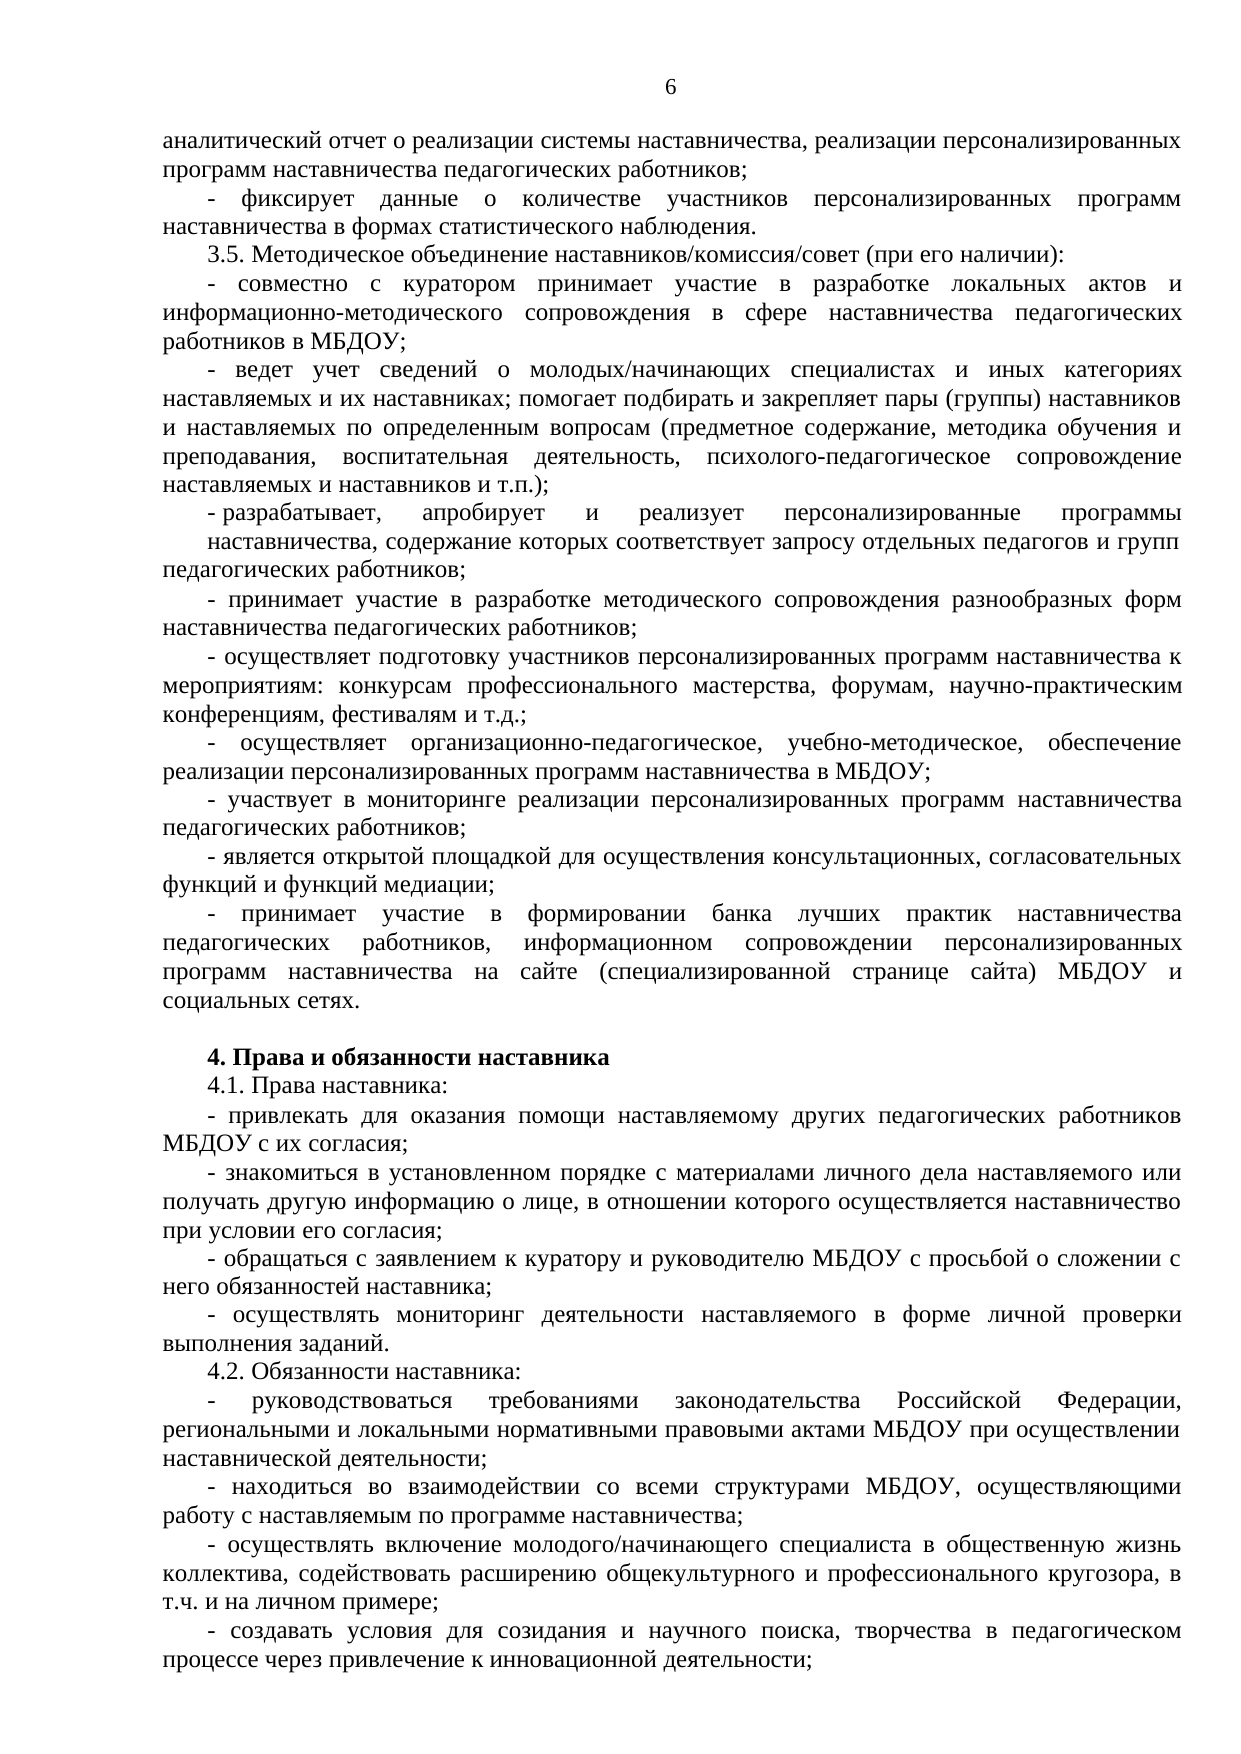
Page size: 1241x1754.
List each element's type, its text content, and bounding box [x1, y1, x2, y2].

list руководствоваться требованиями законодательства Российской Федерации, региональными и локальными нормативными правовыми актами МБДОУ при осуществлении наставнической деятельности; [162, 1386, 1182, 1472]
list привлекать для оказания помощи наставляемому других педагогических работников МБДОУ с их согласия; [162, 1100, 1182, 1157]
subtitle Права и обязанности наставника [207, 1042, 1194, 1071]
list Права наставника: [207, 1071, 1194, 1100]
list осуществлять мониторинг деятельности наставляемого в форме личной проверки выполнения заданий. [162, 1300, 1182, 1357]
list является открытой площадкой для осуществления консультационных, согласовательных функций и функций медиации; [162, 842, 1182, 898]
list принимает участие в разработке методического сопровождения разнообразных форм наставничества педагогических работников; [162, 584, 1182, 641]
list разрабатывает, апробирует и реализует персонализированные программы наставничества, содержание которых соответствует запросу отдельных педагогов и групп [207, 498, 1182, 555]
text педагогических работников; [162, 555, 1194, 584]
list принимает участие в формировании банка лучших практик наставничества педагогических работников, информационном сопровождении персонализированных программ наставничества на сайте (специализированной странице сайта) МБДОУ и социальных сетях. [162, 898, 1182, 1013]
list обращаться с заявлением к куратору и руководителю МБДОУ с просьбой о сложении с него обязанностей наставника; [162, 1243, 1182, 1300]
list осуществлять включение молодого/начинающего специалиста в общественную жизнь коллектива, содействовать расширению общекультурного и профессионального кругозора, в т.ч. и на личном примере; [162, 1529, 1182, 1615]
list Методическое объединение наставников/комиссия/совет (при его наличии): [207, 240, 1194, 268]
list находиться во взаимодействии со всеми структурами МБДОУ, осуществляющими работу с наставляемым по программе наставничества; [162, 1472, 1182, 1528]
list знакомиться в установленном порядке с материалами личного дела наставляемого или получать другую информацию о лице, в отношении которого осуществляется наставничество при условии его согласия; [162, 1157, 1182, 1243]
list Обязанности наставника: [207, 1357, 1194, 1386]
list совместно с куратором принимает участие в разработке локальных актов и информационно-методического сопровождения в сфере наставничества педагогических работников в МБДОУ; [162, 268, 1182, 354]
list осуществляет подготовку участников персонализированных программ наставничества к мероприятиям: конкурсам профессионального мастерства, форумам, научно-практическим конференциям, фестивалям и т.д.; [162, 641, 1182, 727]
list ведет учет сведений о молодых/начинающих специалистах и иных категориях наставляемых и их наставниках; помогает подбирать и закрепляет пары (группы) наставников и наставляемых по определенным вопросам (предметное содержание, методика обучения и преподавания, воспитательная деятельность, психолого-педагогическое сопровождение наставляемых и наставников и т.п.); [162, 354, 1182, 498]
text аналитический отчет о реализации системы наставничества, реализации персонализированных программ наставничества педагогических работников; [162, 125, 1182, 183]
list создавать условия для созидания и научного поиска, творчества в педагогическом процессе через привлечение к инновационной деятельности; [162, 1615, 1182, 1673]
list фиксирует данные о количестве участников персонализированных программ наставничества в формах статистического наблюдения. [162, 183, 1181, 240]
list осуществляет организационно-педагогическое, учебно-методическое, обеспечение реализации персонализированных программ наставничества в МБДОУ; [162, 727, 1181, 785]
list участвует в мониторинге реализации персонализированных программ наставничества педагогических работников; [162, 785, 1182, 841]
